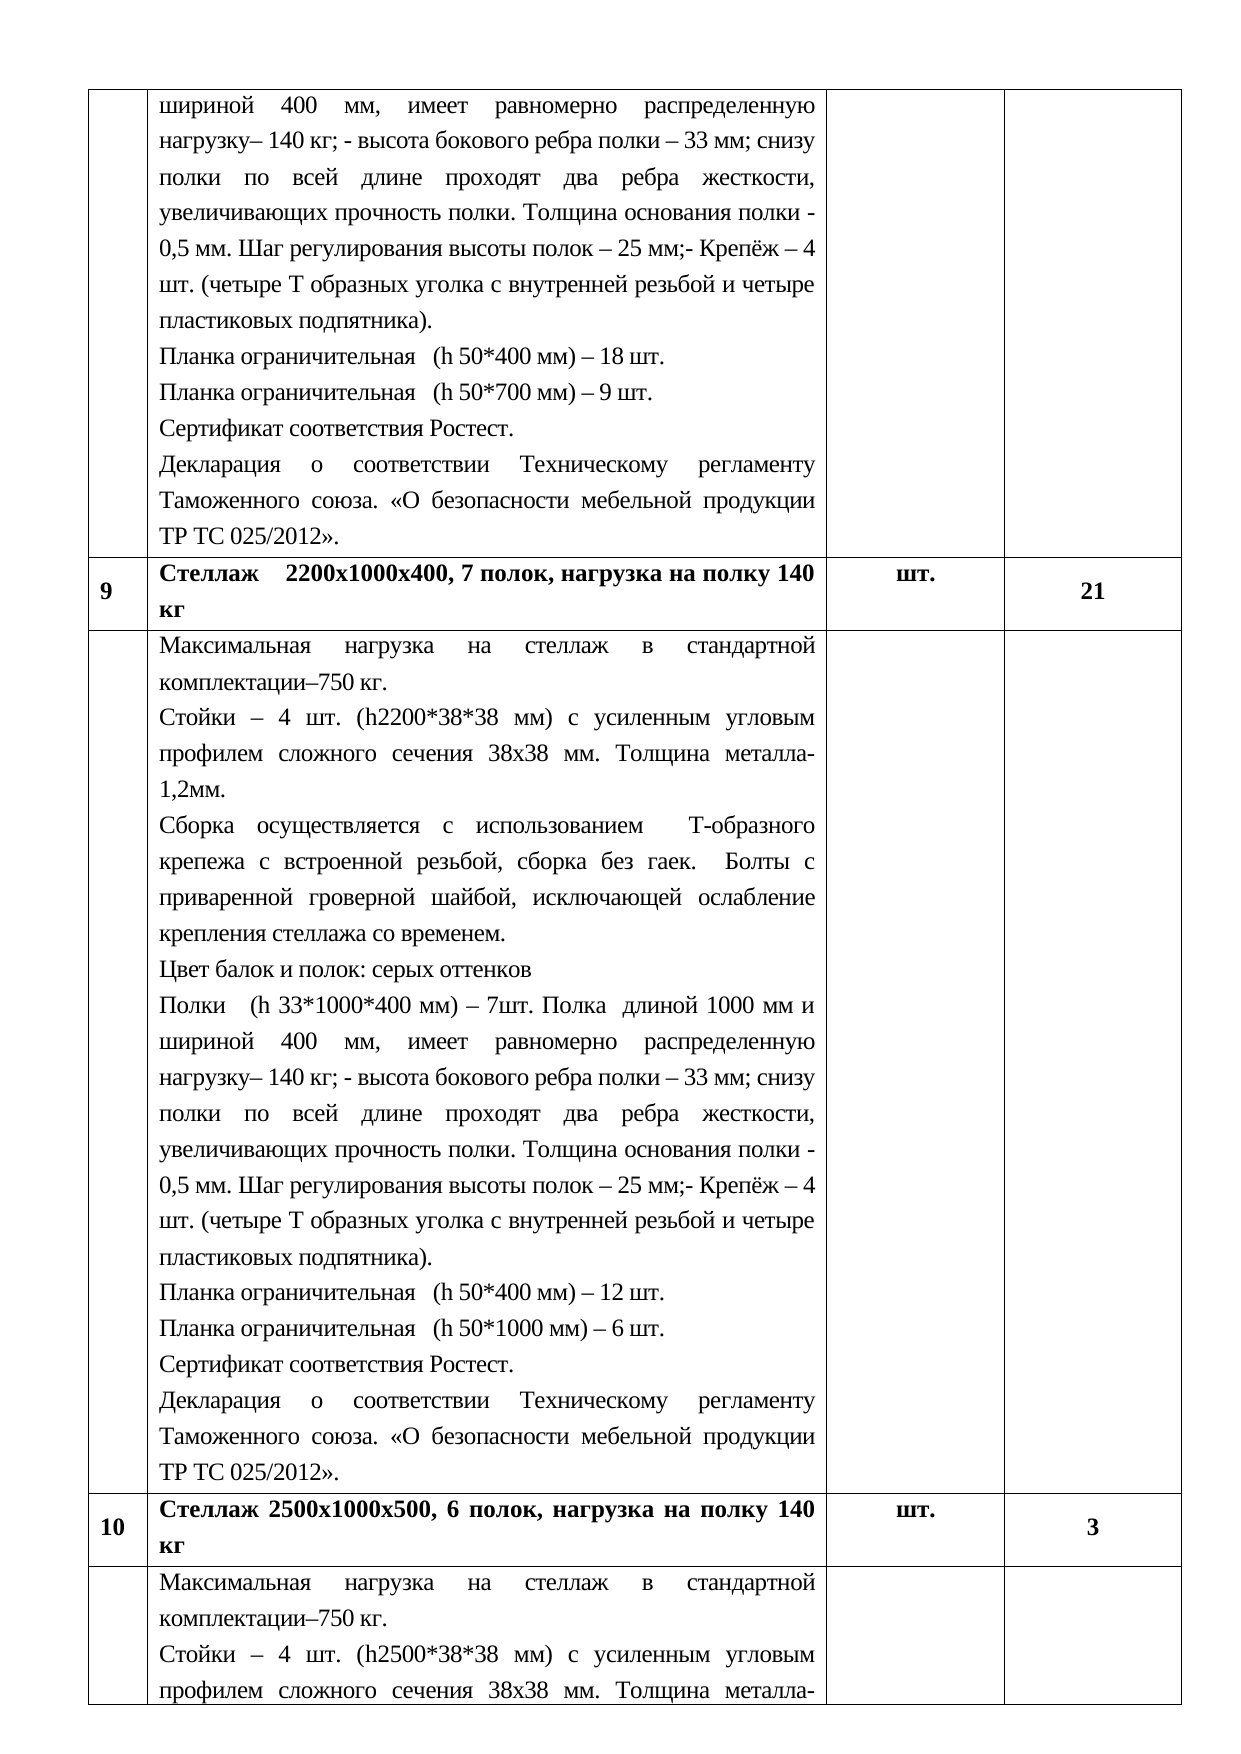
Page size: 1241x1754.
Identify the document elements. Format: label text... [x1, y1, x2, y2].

table_cell [1005, 631, 1181, 1493]
table_cell 10 [89, 1494, 147, 1566]
table_cell [827, 631, 1004, 1493]
table_cell [1005, 1567, 1181, 1703]
table_cell 9 [89, 558, 147, 629]
table_cell [89, 1567, 147, 1703]
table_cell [148, 1567, 826, 1703]
table_cell шт. [827, 558, 1004, 629]
table_cell [1005, 90, 1181, 557]
table_cell Стеллаж 2500х1000х500, 6 полок, нагрузка на полку 140 кг [148, 1494, 826, 1566]
table_cell Стеллаж 2200х1000х400, 7 полок, нагрузка на полку 140 кг [148, 558, 826, 629]
table_cell [827, 90, 1004, 557]
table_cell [148, 90, 826, 557]
table_cell Максимальная нагрузка на стеллаж в стандартной комплектации–750 кг. Стойки – 4 шт. (h2200*38*38 мм) с усиленным угловым профилем сложного сечения 38х38 мм. Толщина металла-1,2мм. Сборка осуществляется с использованием Т-образного крепежа с встроенной резьбой, сборка без гаек. Болты с приваренной гроверной шайбой, исключающей ослабление крепления стеллажа со временем. Цвет балок и полок: серых оттенков Полки (h 33*1000*400 мм) – 7шт. Полка длиной 1000 мм и шириной 400 мм, имеет равномерно распределенную нагрузку– 140 кг; - высота бокового ребра полки – 33 мм; снизу полки по всей длине проходят два ребра жесткости, увеличивающих прочность полки. Толщина основания полки -0,5 мм. Шаг регулирования высоты полок – 25 мм;- Крепёж – 4 шт. (четыре Т образных уголка с внутренней резьбой и четыре пластиковых подпятника). Планка ограничительная (h 50*400 мм) – 12 шт. Планка ограничительная (h 50*1000 мм) – 6 шт. Сертификат соответствия Ростест. Декларация о соответствии Техническому регламенту Таможенного союза. «О безопасности мебельной продукции ТР ТС 025/2012». [148, 631, 826, 1493]
table_cell 3 [1005, 1494, 1181, 1566]
table_cell [89, 631, 147, 1493]
table_cell [89, 90, 147, 557]
table_cell 21 [1005, 558, 1181, 629]
table_cell [827, 1567, 1004, 1703]
table_cell шт. [827, 1494, 1004, 1566]
